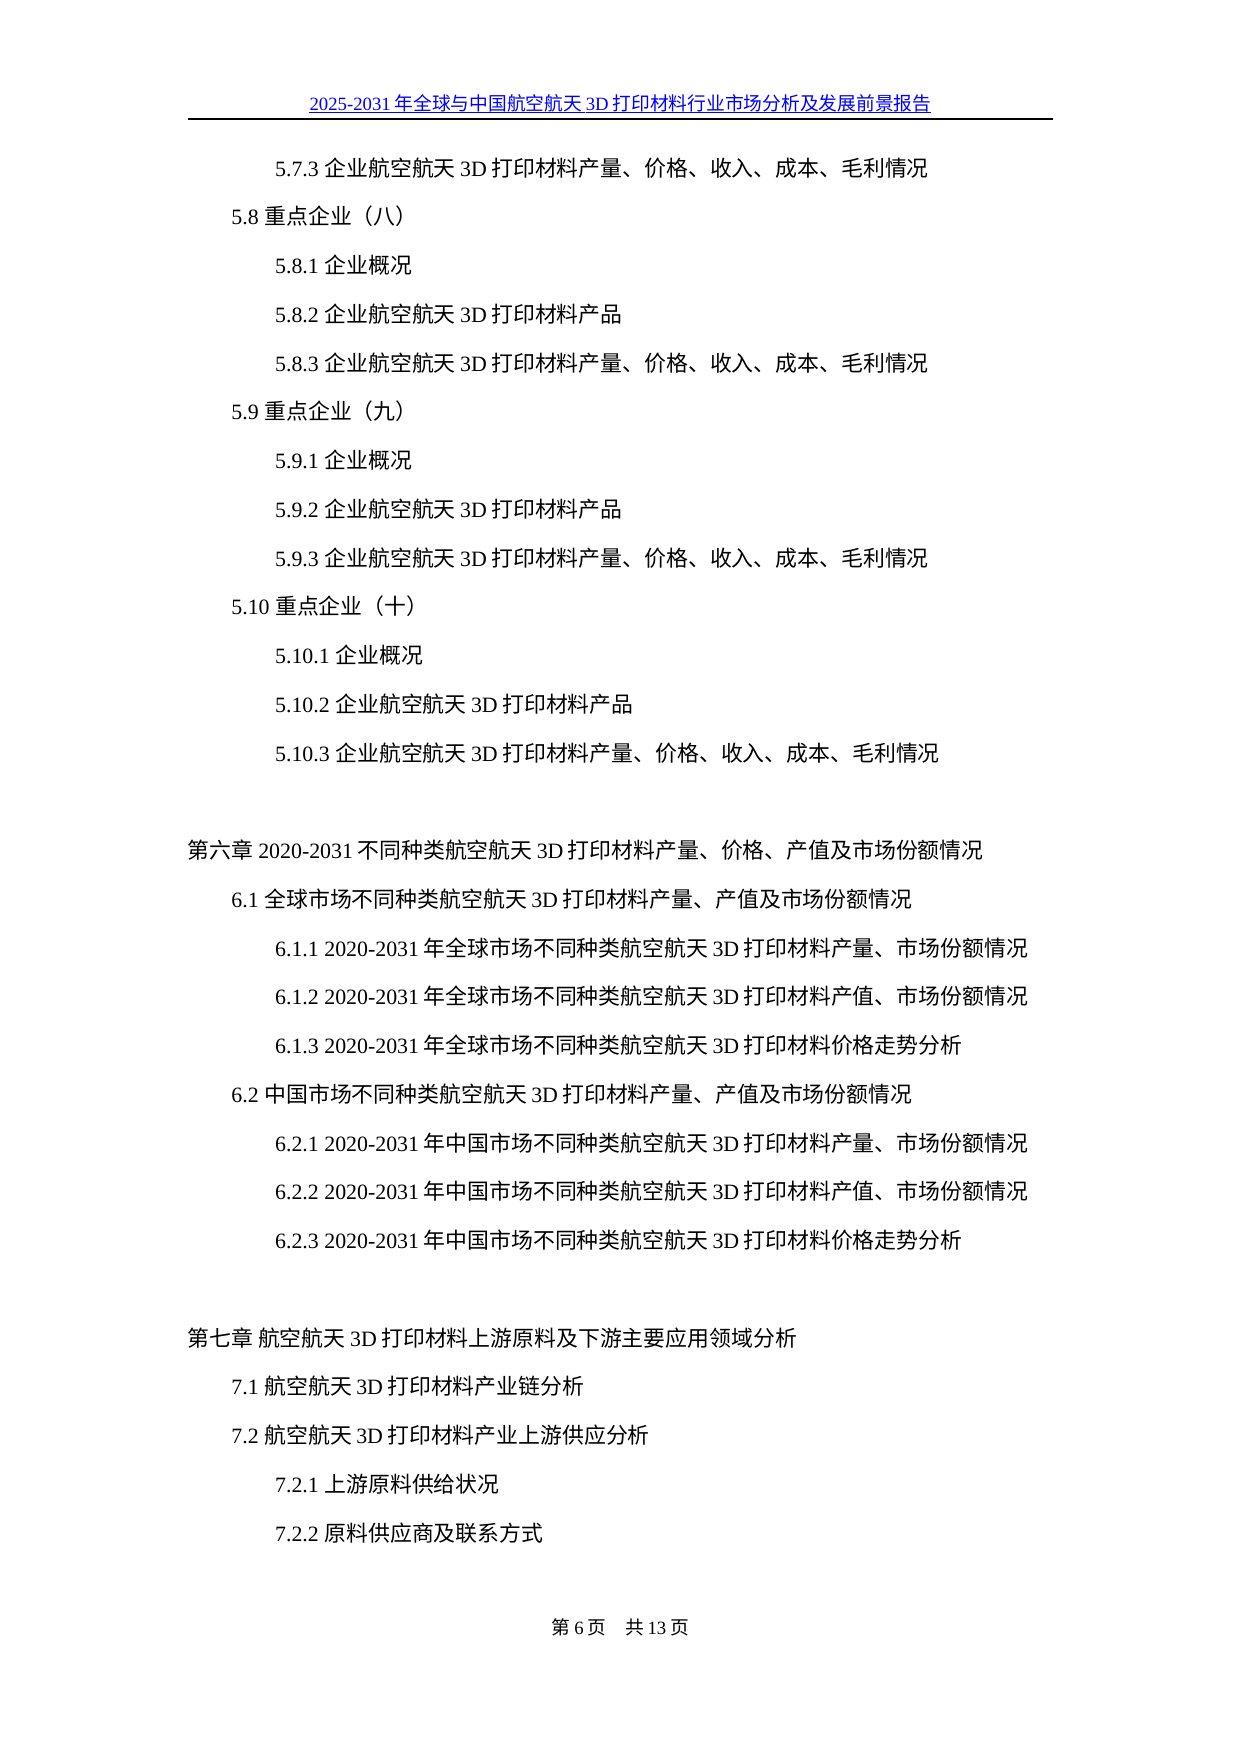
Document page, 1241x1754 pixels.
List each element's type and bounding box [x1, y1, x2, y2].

text [187, 150, 1053, 1548]
